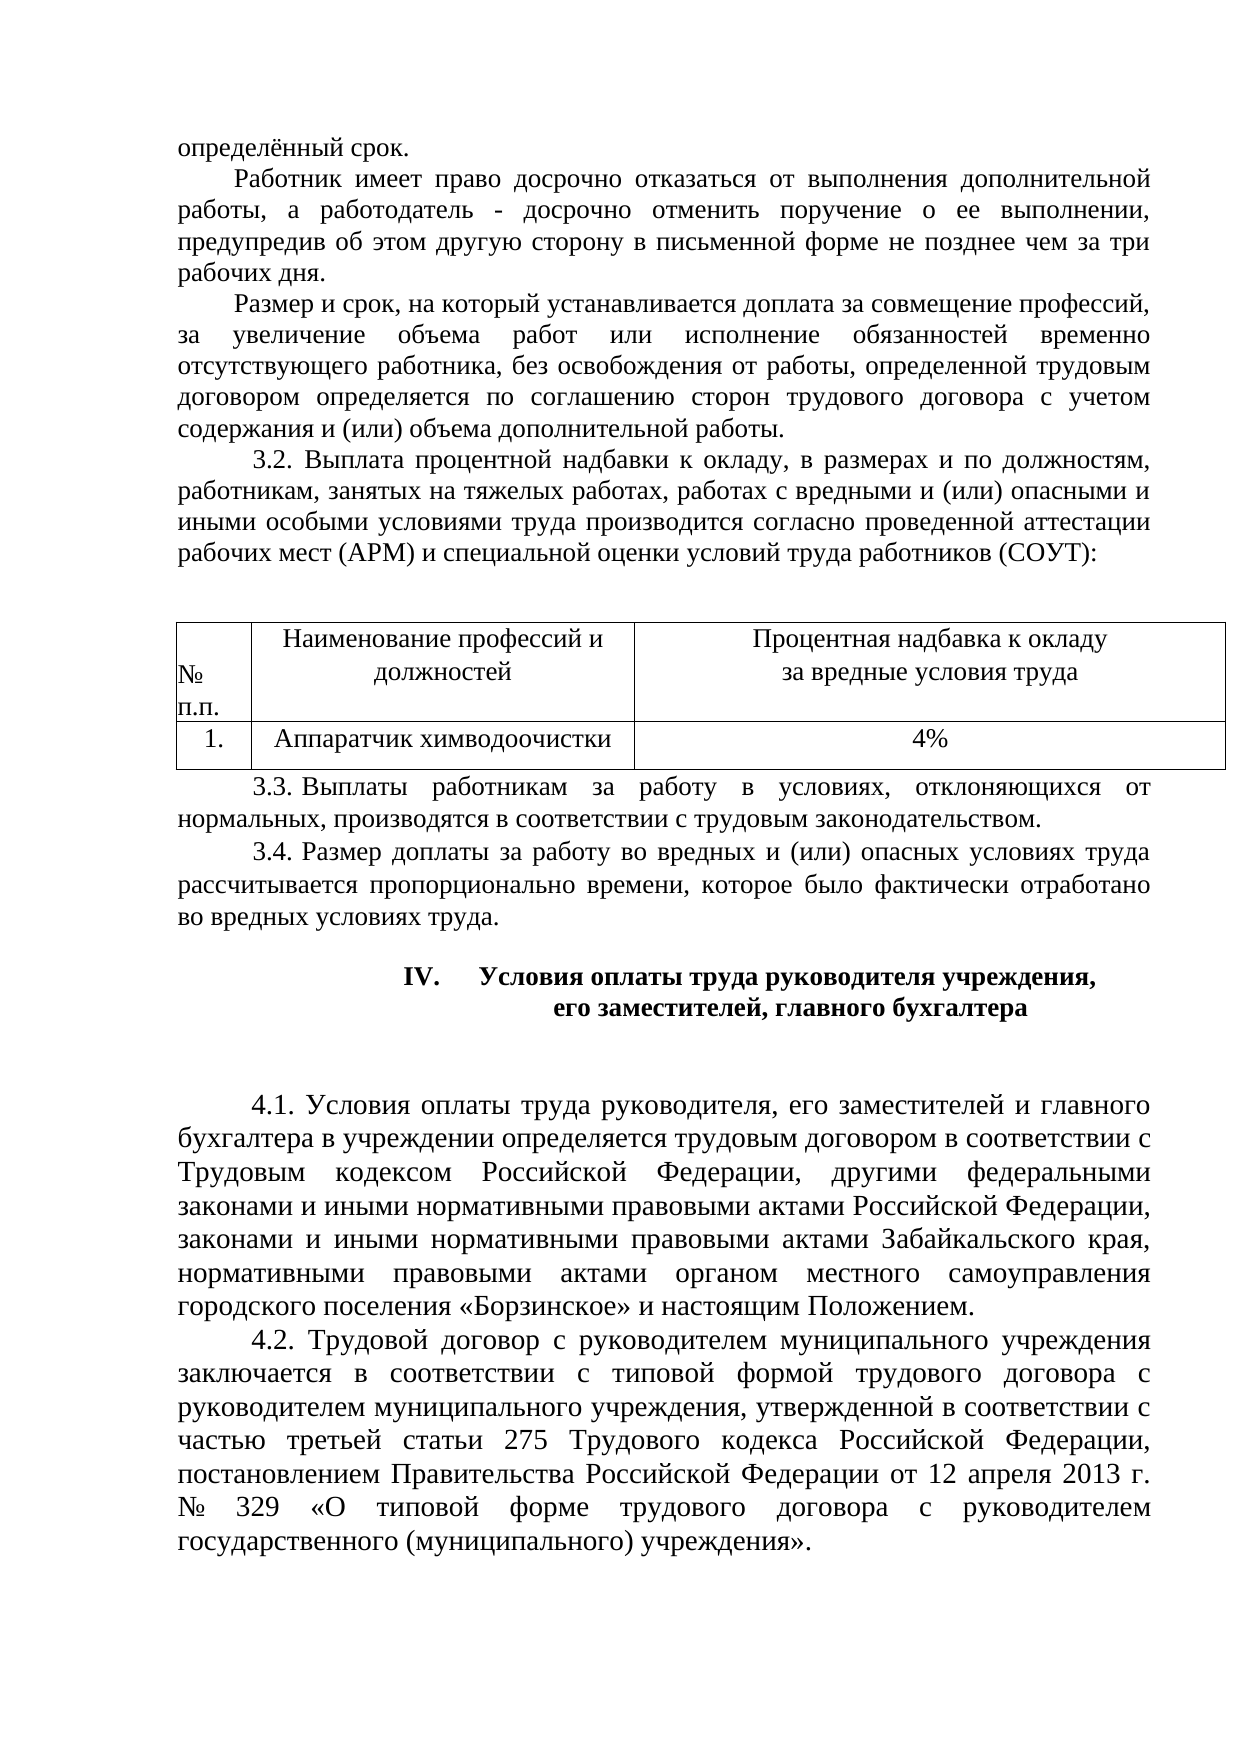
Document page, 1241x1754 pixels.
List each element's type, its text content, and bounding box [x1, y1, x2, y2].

list Выплаты работникам за работу в условиях, отклоняющихся от нормальных, производятся в соответствии с трудовым законодательством. [177, 770, 1152, 834]
table_header № п.п. [177, 623, 251, 721]
table_header Процентная надбавка к окладу за вредные условия труда [635, 623, 1225, 721]
list Условия оплаты труда руководителя учреждения, его заместителей, главного бухгалтера [354, 960, 1152, 1022]
list Выплата процентной надбавки к окладу, в размерах и по должностям, работникам, занятых на тяжелых работах, работах с вредными и (или) опасными и иными особыми условиями труда производится согласно проведенной аттестации рабочих мест (АРМ) и специальной оценки условий труда работников (СОУТ): [177, 443, 1152, 567]
list Размер доплаты за работу во вредных и (или) опасных условиях труда рассчитывается пропорционально времени, которое было фактически отработано во вредных условиях труда. [177, 835, 1152, 932]
table_cell 1. [177, 722, 251, 769]
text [177, 131, 1152, 162]
table_cell 4% [635, 722, 1225, 769]
table_cell Аппаратчик химводоочистки [252, 722, 634, 769]
text Работник имеет право досрочно отказаться от выполнения дополнительной работы, а работодатель - досрочно отменить поручение о ее выполнении, предупредив об этом другую сторону в письменной форме не позднее чем за три рабочих дня. [177, 162, 1152, 287]
text Размер и срок, на который устанавливается доплата за совмещение профессий, за увеличение объема работ или исполнение обязанностей временно отсутствующего работника, без освобождения от работы, определенной трудовым договором определяется по соглашению сторон трудового договора с учетом содержания и (или) объема дополнительной работы. [177, 287, 1152, 443]
text 4.2. Трудовой договор с руководителем муниципального учреждения заключается в соответствии с типовой формой трудового договора с руководителем муниципального учреждения, утвержденной в соответствии с частью третьей статьи 275 Трудового кодекса Российской Федерации, постановлением Правительства Российской Федерации от 12 апреля 2013 г. № 329 «О типовой форме трудового договора с руководителем государственного (муниципального) учреждения». [177, 1322, 1152, 1557]
list 4.1. Условия оплаты труда руководителя, его заместителей и главного бухгалтера в учреждении определяется трудовым договором в соответствии с Трудовым кодексом Российской Федерации, другими федеральными законами и иными нормативными правовыми актами Российской Федерации, законами и иными нормативными правовыми актами Забайкальского края, нормативными правовыми актами органом местного самоуправления городского поселения «Борзинское» и настоящим Положением. [177, 1087, 1152, 1322]
table_header Наименование профессий и должностей [252, 623, 634, 721]
